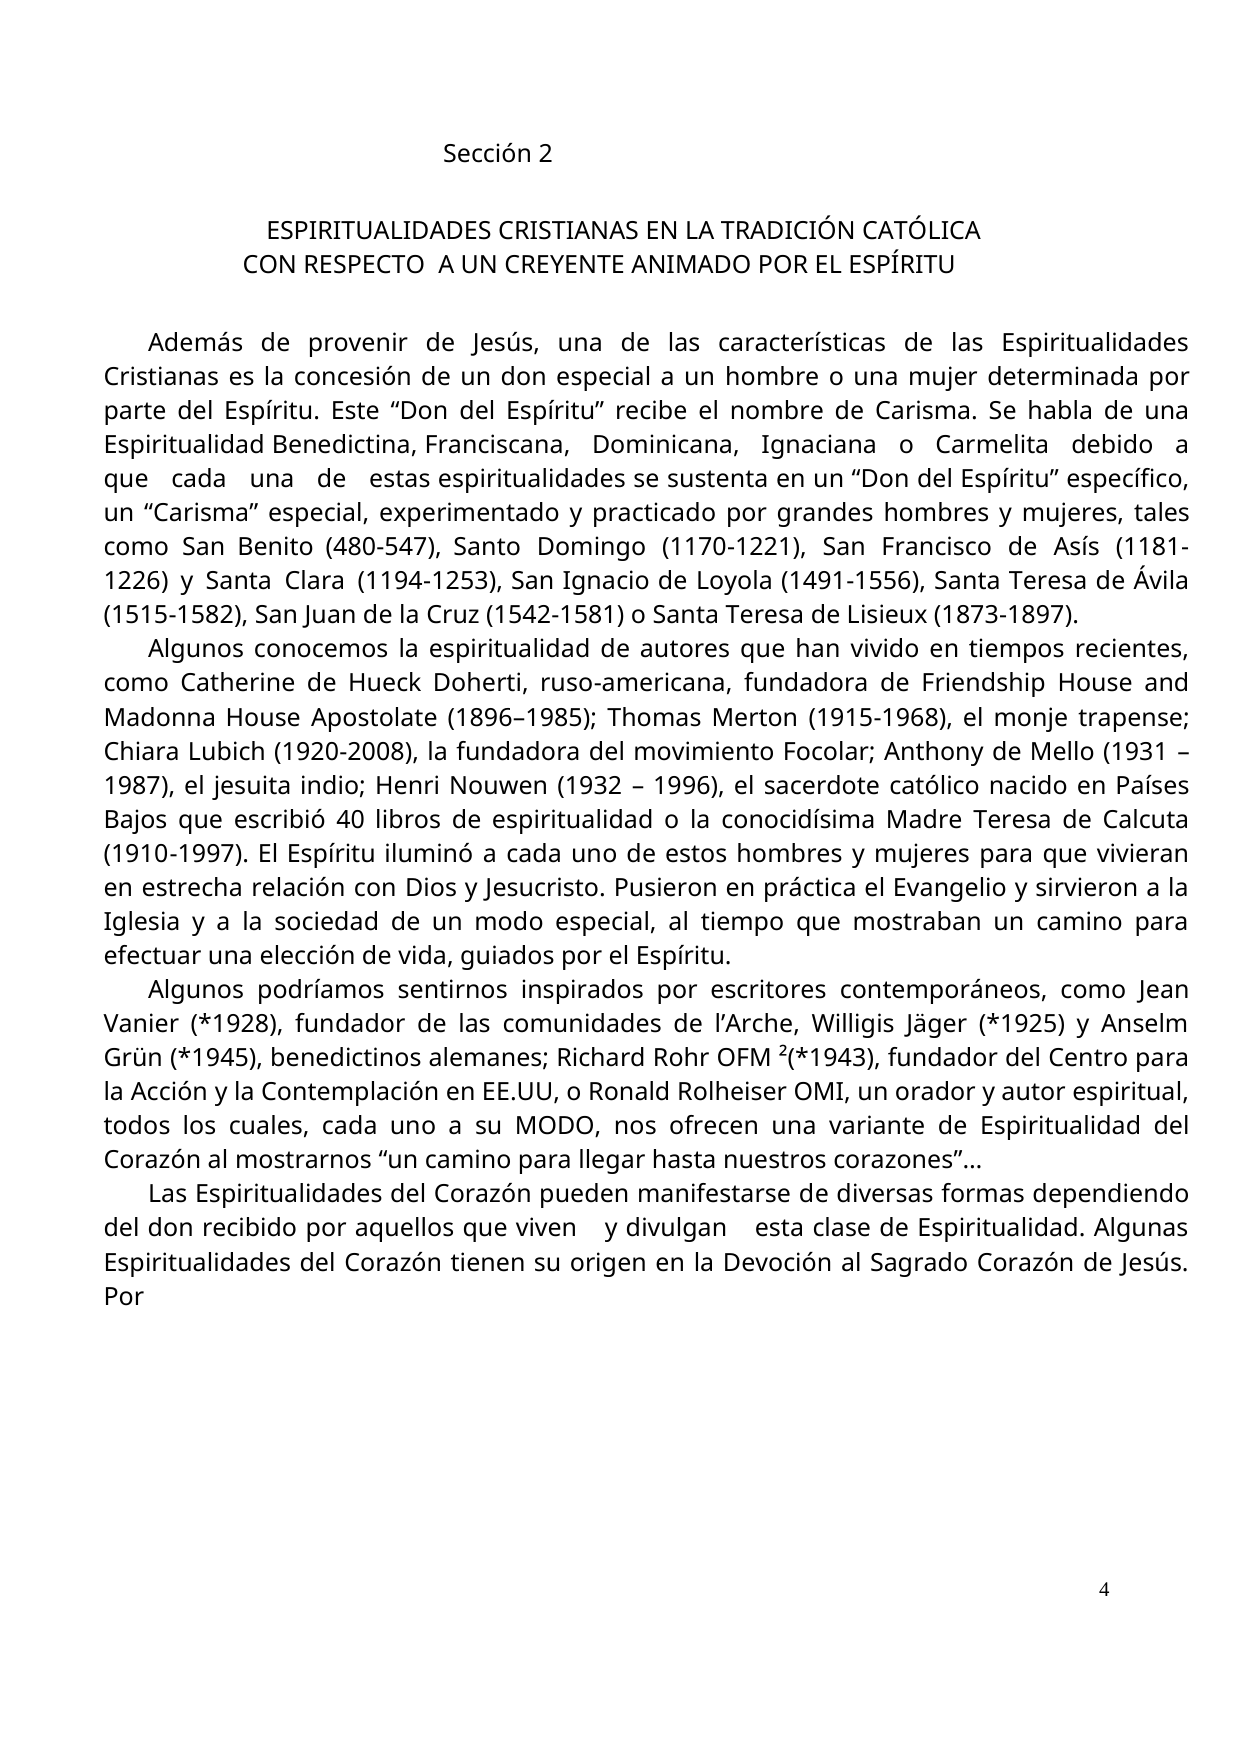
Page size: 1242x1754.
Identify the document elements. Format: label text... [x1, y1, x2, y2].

text ESPIRITUALIDADES CRISTIANAS EN LA TRADICIÓN CATÓLICA CON RESPECTO A UN CREYENTE ANIMADO POR EL ESPÍRITU [242, 212, 1026, 281]
text Las Espiritualidades del Corazón pueden manifestarse de diversas formas dependiendo del don recibido por aquellos que viven y divulgan esta clase de Espiritualidad. Algunas Espiritualidades del Corazón tienen su origen en la Devoción al Sagrado Corazón de Jesús. Por [103, 1176, 1189, 1312]
text Algunos podríamos sentirnos inspirados por escritores contemporáneos, como Jean Vanier (*1928), fundador de las comunidades de l’Arche, Willigis Jäger (*1925) y Anselm Grün (*1945), benedictinos alemanes; Richard Rohr OFM ²(*1943), fundador del Centro para la Acción y la Contemplación en EE.UU, o Ronald Rolheiser OMI, un orador y autor espiritual, todos los cuales, cada uno a su MODO, nos ofrecen una variante de Espiritualidad del Corazón al mostrarnos “un camino para llegar hasta nuestros corazones”… [103, 972, 1189, 1176]
text Algunos conocemos la espiritualidad de autores que han vivido en tiempos recientes, como Catherine de Hueck Doherti, ruso-americana, fundadora de Friendship House and Madonna House Apostolate (1896–1985); Thomas Merton (1915-1968), el monje trapense; Chiara Lubich (1920-2008), la fundadora del movimiento Focolar; Anthony de Mello (1931 – 1987), el jesuita indio; Henri Nouwen (1932 – 1996), el sacerdote católico nacido en Países Bajos que escribió 40 libros de espiritualidad o la conocidísima Madre Teresa de Calcuta (1910-1997). El Espíritu iluminó a cada uno de estos hombres y mujeres para que vivieran en estrecha relación con Dios y Jesucristo. Pusieron en práctica el Evangelio y sirvieron a la Iglesia y a la sociedad de un modo especial, al tiempo que mostraban un camino para efectuar una elección de vida, guiados por el Espíritu. [103, 631, 1189, 972]
text Sección 2 [443, 131, 1194, 169]
text Además de provenir de Jesús, una de las características de las Espiritualidades Cristianas es la concesión de un don especial a un hombre o una mujer determinada por parte del Espíritu. Este “Don del Espíritu” recibe el nombre de Carisma. Se habla de una Espiritualidad Benedictina, Franciscana, Dominicana, Ignaciana o Carmelita debido a que cada una de estas espiritualidades se sustenta en un “Don del Espíritu” específico, un “Carisma” especial, experimentado y practicado por grandes hombres y mujeres, tales como San Benito (480-547), Santo Domingo (1170-1221), San Francisco de Asís (1181-1226) y Santa Clara (1194-1253), San Ignacio de Loyola (1491-1556), Santa Teresa de Ávila (1515-1582), San Juan de la Cruz (1542-1581) o Santa Teresa de Lisieux (1873-1897). [103, 324, 1189, 631]
